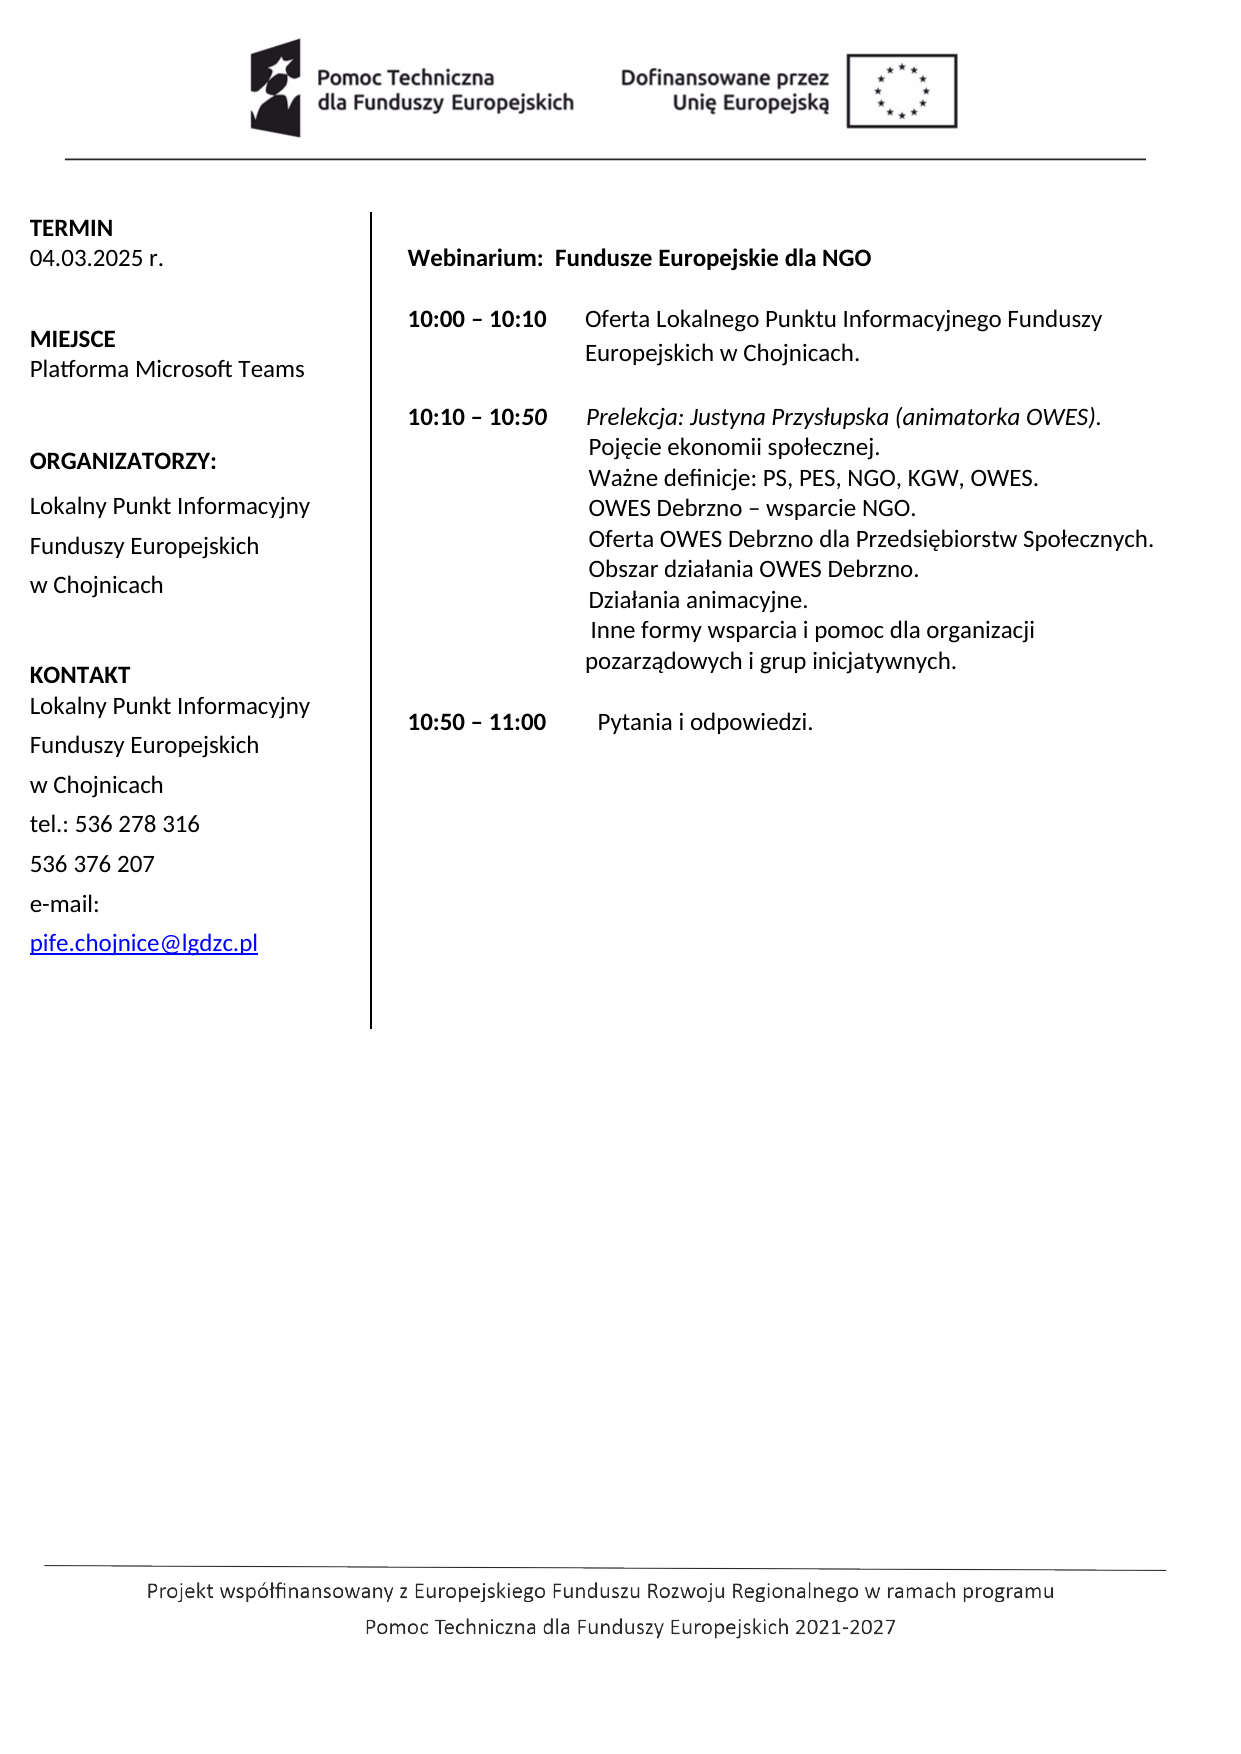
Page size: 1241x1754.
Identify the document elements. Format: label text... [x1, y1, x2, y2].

text Oferta OWES Debrzno dla Przedsiębiorstw Społecznych. [407, 523, 1181, 553]
text Ważne definicje: PS, PES, NGO, KGW, OWES. [407, 462, 1181, 492]
text Platforma Microsoft Teams [29, 353, 333, 384]
text 04.03.2025 r. [29, 242, 333, 273]
subtitle ORGANIZATORZY: [29, 445, 333, 475]
subtitle KONTAKT [29, 659, 333, 690]
text Funduszy Europejskich w Chojnicach [29, 530, 333, 600]
text Inne formy wsparcia i pomoc dla organizacji pozarządowych i grup inicjatywnych. [585, 614, 1181, 676]
text Działania animacyjne. [407, 584, 1181, 614]
text OWES Debrzno – wsparcie NGO. [407, 492, 1181, 523]
text 536 376 207 [29, 848, 333, 879]
text 10:50 – 11:00 Pytania i odpowiedzi. [407, 706, 1181, 737]
text 10:00 – 10:10 Oferta Lokalnego Punktu Informacyjnego Funduszy Europejskich w Chojnicach. [407, 303, 1181, 367]
text tel.: 536 278 316 [29, 808, 333, 839]
picture [44, 1565, 1167, 1639]
text Lokalny Punkt Informacyjny [29, 491, 333, 521]
subtitle TERMIN [29, 212, 333, 242]
picture [64, 14, 1146, 162]
subtitle MIEJSCE [29, 323, 333, 353]
text Obszar działania OWES Debrzno. [407, 553, 1181, 584]
text 10:10 – 10:50 Prelekcja: Justyna Przysłupska (animatorka OWES). [407, 401, 1181, 431]
text Webinarium: Fundusze Europejskie dla NGO [407, 242, 1181, 273]
text Lokalny Punkt Informacyjny Funduszy Europejskich w Chojnicach [29, 690, 333, 799]
text Pojęcie ekonomii społecznej. [407, 431, 1181, 462]
text e-mail: pife.chojnice@lgdzc.pl [29, 888, 333, 958]
